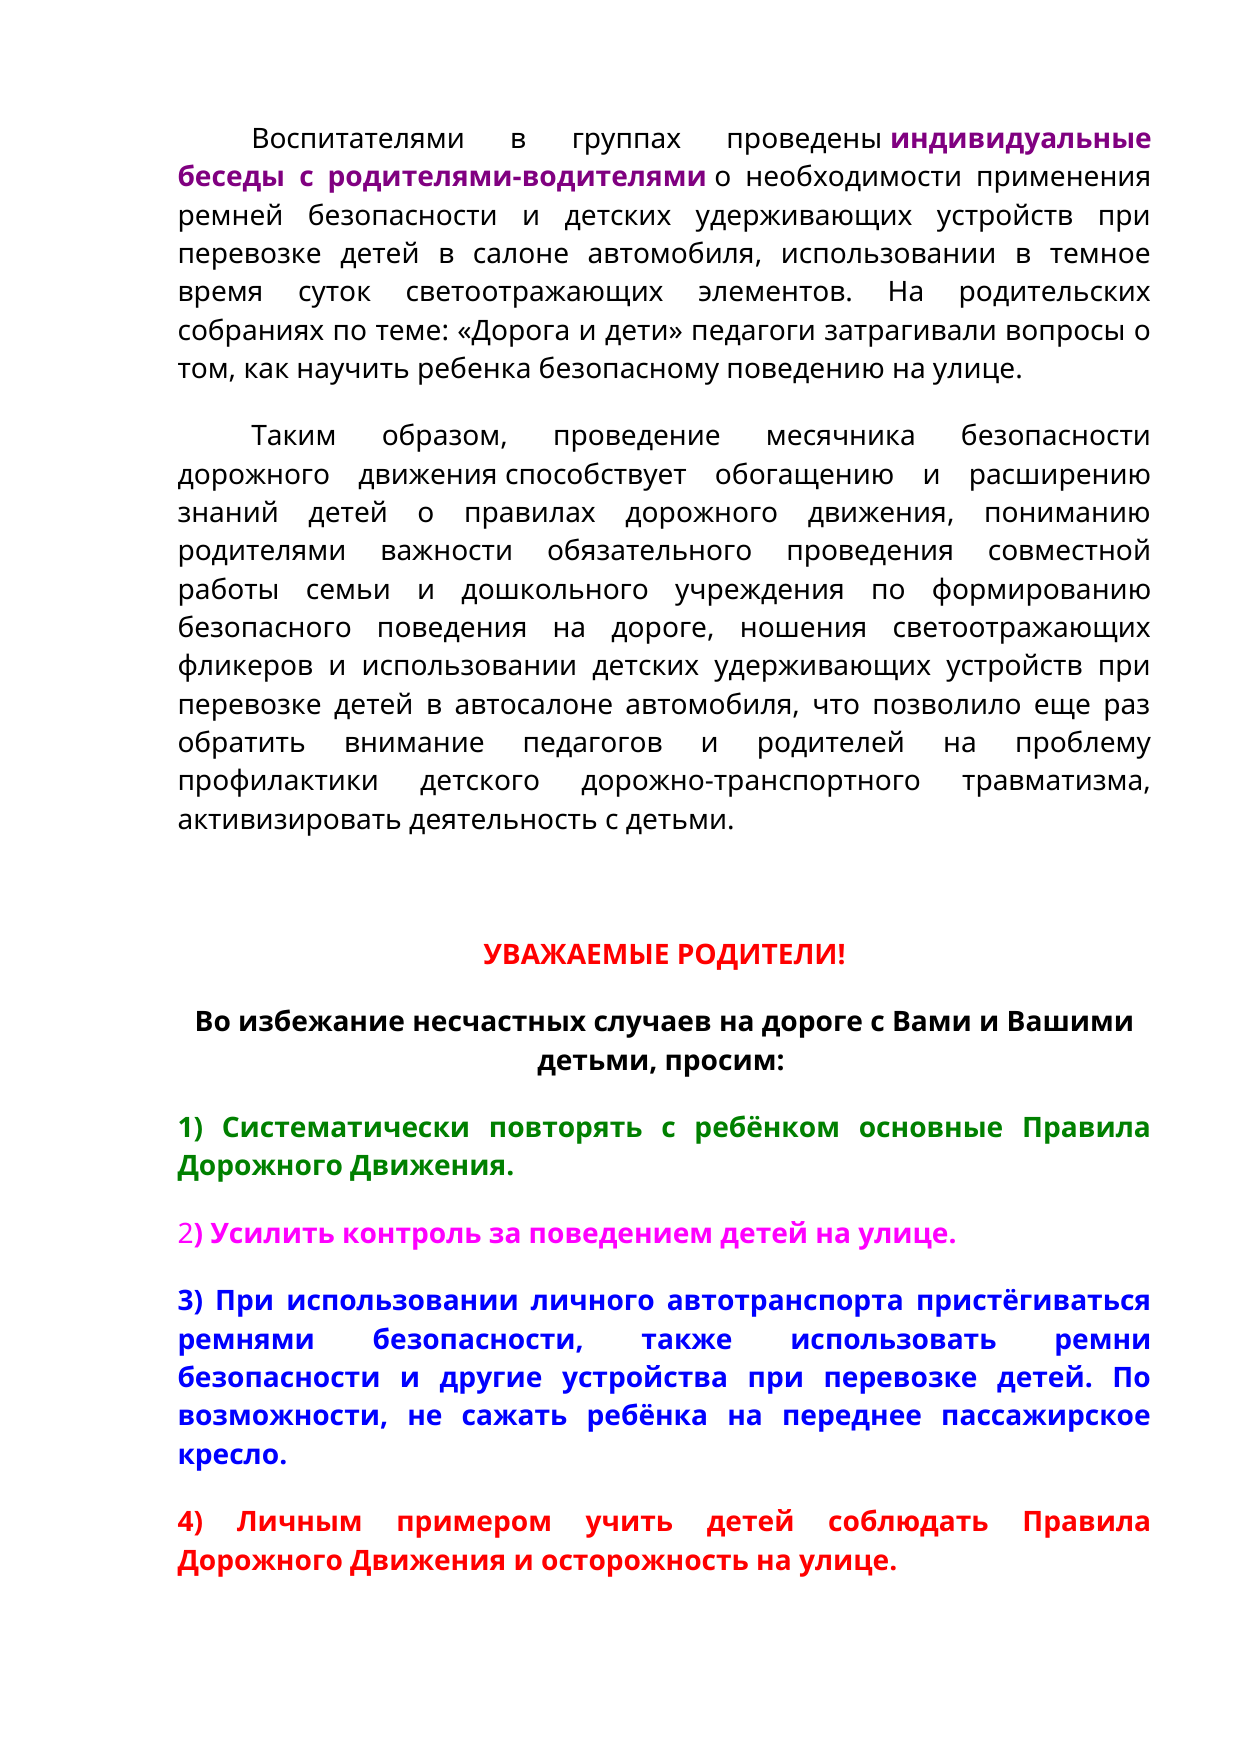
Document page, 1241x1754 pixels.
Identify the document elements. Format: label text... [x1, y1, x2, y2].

text Воспитателями в группах проведены индивидуальные беседы с родителями-водителями о необходимости применения ремней безопасности и детских удерживающих устройств при перевозке детей в салоне автомобиля, использовании в темное время суток светоотражающих элементов. На родительских собраниях по теме: «Дорога и дети» педагоги затрагивали вопросы о том, как научить ребенка безопасному поведению на улице. [177, 118, 1152, 386]
text Таким образом, проведение месячника безопасности дорожного движения способствует обогащению и расширению знаний детей о правилах дорожного движения, пониманию родителями важности обязательного проведения совместной работы семьи и дошкольного учреждения по формированию безопасного поведения на дороге, ношения светоотражающих фликеров и использовании детских удерживающих устройств при перевозке детей в автосалоне автомобиля, что позволило еще раз обратить внимание педагогов и родителей на проблему профилактики детского дорожно-транспортного травматизма, активизировать деятельность с детьми. [177, 416, 1152, 837]
text 3) При использовании личного автотранспорта пристёгиваться ремнями безопасности, также использовать ремни безопасности и другие устройства при перевозке детей. По возможности, не сажать ребёнка на переднее пассажирское кресло. [177, 1281, 1152, 1472]
text 4) Личным примером учить детей соблюдать Правила Дорожного Движения и осторожность на улице. [177, 1501, 1152, 1578]
text 2) Усилить контроль за поведением детей на улице. [177, 1213, 1152, 1251]
text Во избежание несчастных случаев на дороге с Вами и Вашими детьми, просим: [177, 1001, 1152, 1078]
text УВАЖАЕМЫЕ РОДИТЕЛИ! [177, 934, 1152, 972]
text 1) Систематически повторять с ребёнком основные Правила Дорожного Движения. [177, 1107, 1152, 1184]
